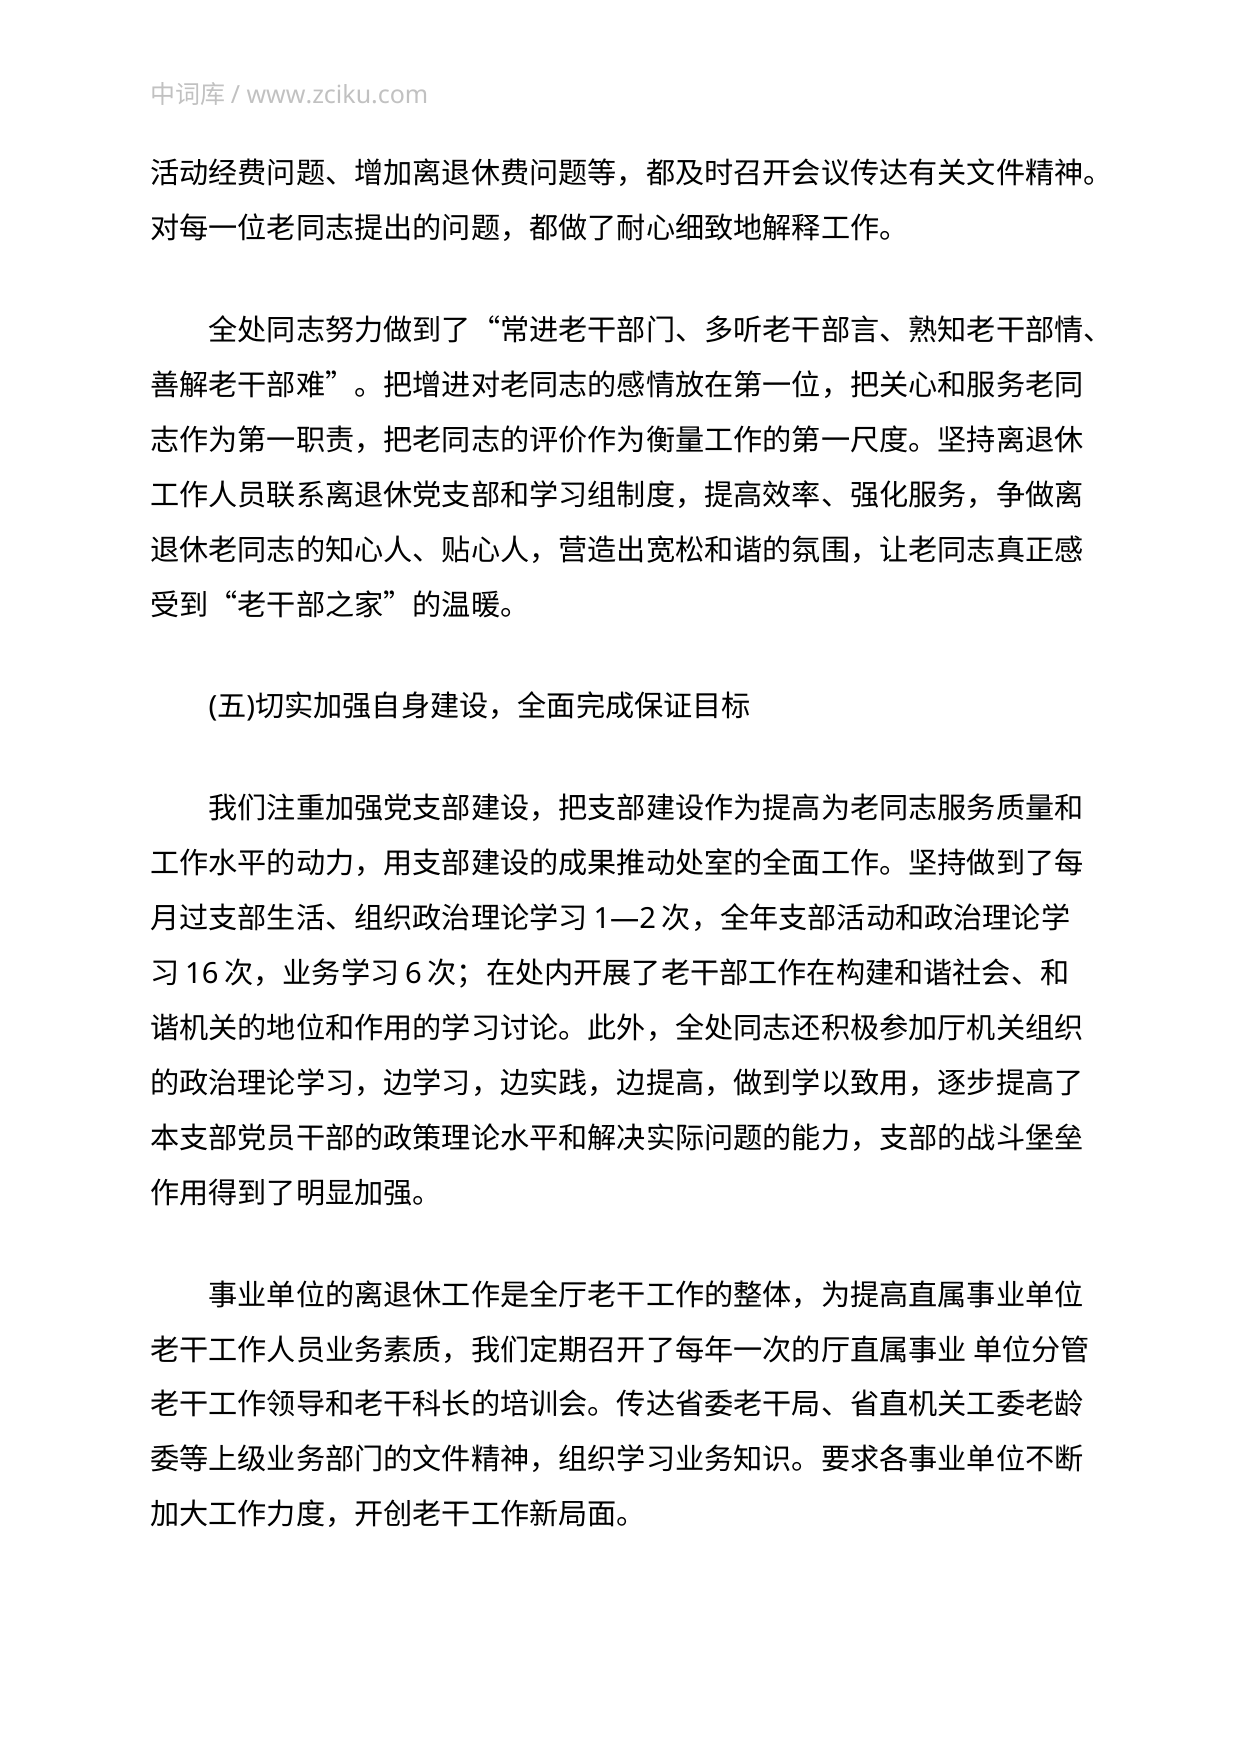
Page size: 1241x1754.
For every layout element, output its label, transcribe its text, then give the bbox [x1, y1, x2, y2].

text 全处同志努力做到了“常进老干部门、多听老干部言、熟知老干部情、善解老干部难”。把增进对老同志的感情放在第一位，把关心和服务老同志作为第一职责，把老同志的评价作为衡量工作的第一尺度。坚持离退休工作人员联系离退休党支部和学习组制度，提高效率、强化服务，争做离退休老同志的知心人、贴心人，营造出宽松和谐的氛围，让老同志真正感受到“老干部之家”的温暖。 [150, 307, 1090, 623]
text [150, 150, 1090, 247]
text (五)切实加强自身建设，全面完成保证目标 [150, 683, 1090, 725]
text 我们注重加强党支部建设，把支部建设作为提高为老同志服务质量和工作水平的动力，用支部建设的成果推动处室的全面工作。坚持做到了每月过支部生活、组织政治理论学习1—2次，全年支部活动和政治理论学习16次，业务学习6次；在处内开展了老干部工作在构建和谐社会、和谐机关的地位和作用的学习讨论。此外，全处同志还积极参加厅机关组织的政治理论学习，边学习，边实践，边提高，做到学以致用，逐步提高了本支部党员干部的政策理论水平和解决实际问题的能力，支部的战斗堡垒作用得到了明显加强。 [150, 785, 1090, 1212]
text 事业单位的离退休工作是全厅老干工作的整体，为提高直属事业单位老干工作人员业务素质，我们定期召开了每年一次的厅直属事业 单位分管老干工作领导和老干科长的培训会。传达省委老干局、省直机关工委老龄委等上级业务部门的文件精神，组织学习业务知识。要求各事业单位不断加大工作力度，开创老干工作新局面。 [150, 1271, 1090, 1533]
